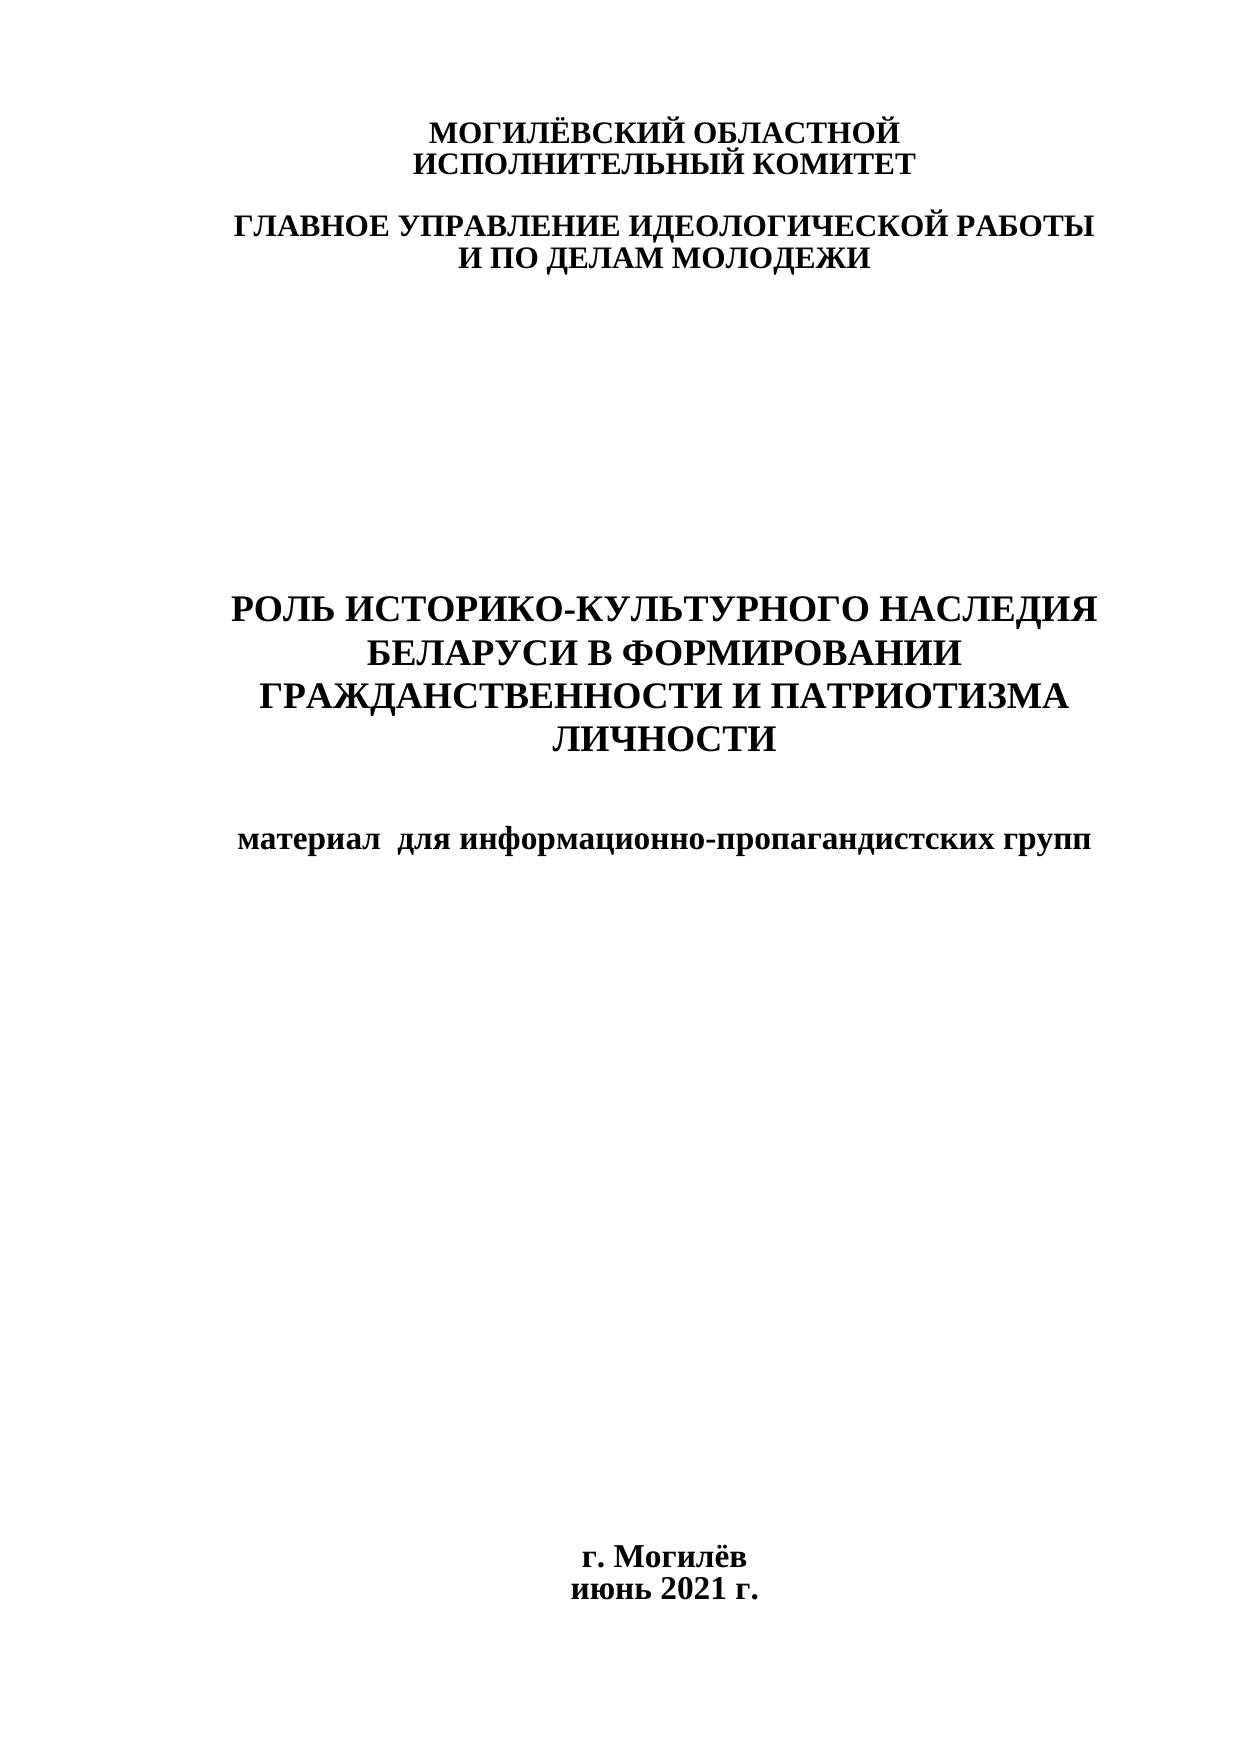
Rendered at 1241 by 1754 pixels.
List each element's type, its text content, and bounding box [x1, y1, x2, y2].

text июнь 2021 г. [177, 1574, 1152, 1605]
text И ПО ДЕЛАМ МОЛОДЕЖИ [177, 243, 1152, 274]
text РОЛЬ ИСТОРИКО-КУЛЬТУРНОГО НАСЛЕДИЯ БЕЛАРУСИ В ФОРМИРОВАНИИ ГРАЖДАНСТВЕННОСТИ И ПАТРИОТИЗМА ЛИЧНОСТИ [177, 587, 1152, 759]
text г. Могилёв [177, 1543, 1152, 1574]
text ИСПОЛНИТЕЛЬНЫЙ КОМИТЕТ [177, 149, 1152, 181]
text материал для информационно-пропагандистских групп [177, 824, 1152, 855]
text МОГИЛЁВСКИЙ ОБЛАСТНОЙ [177, 118, 1152, 149]
text ГЛАВНОЕ УПРАВЛЕНИЕ ИДЕОЛОГИЧЕСКОЙ РАБОТЫ [177, 212, 1152, 243]
